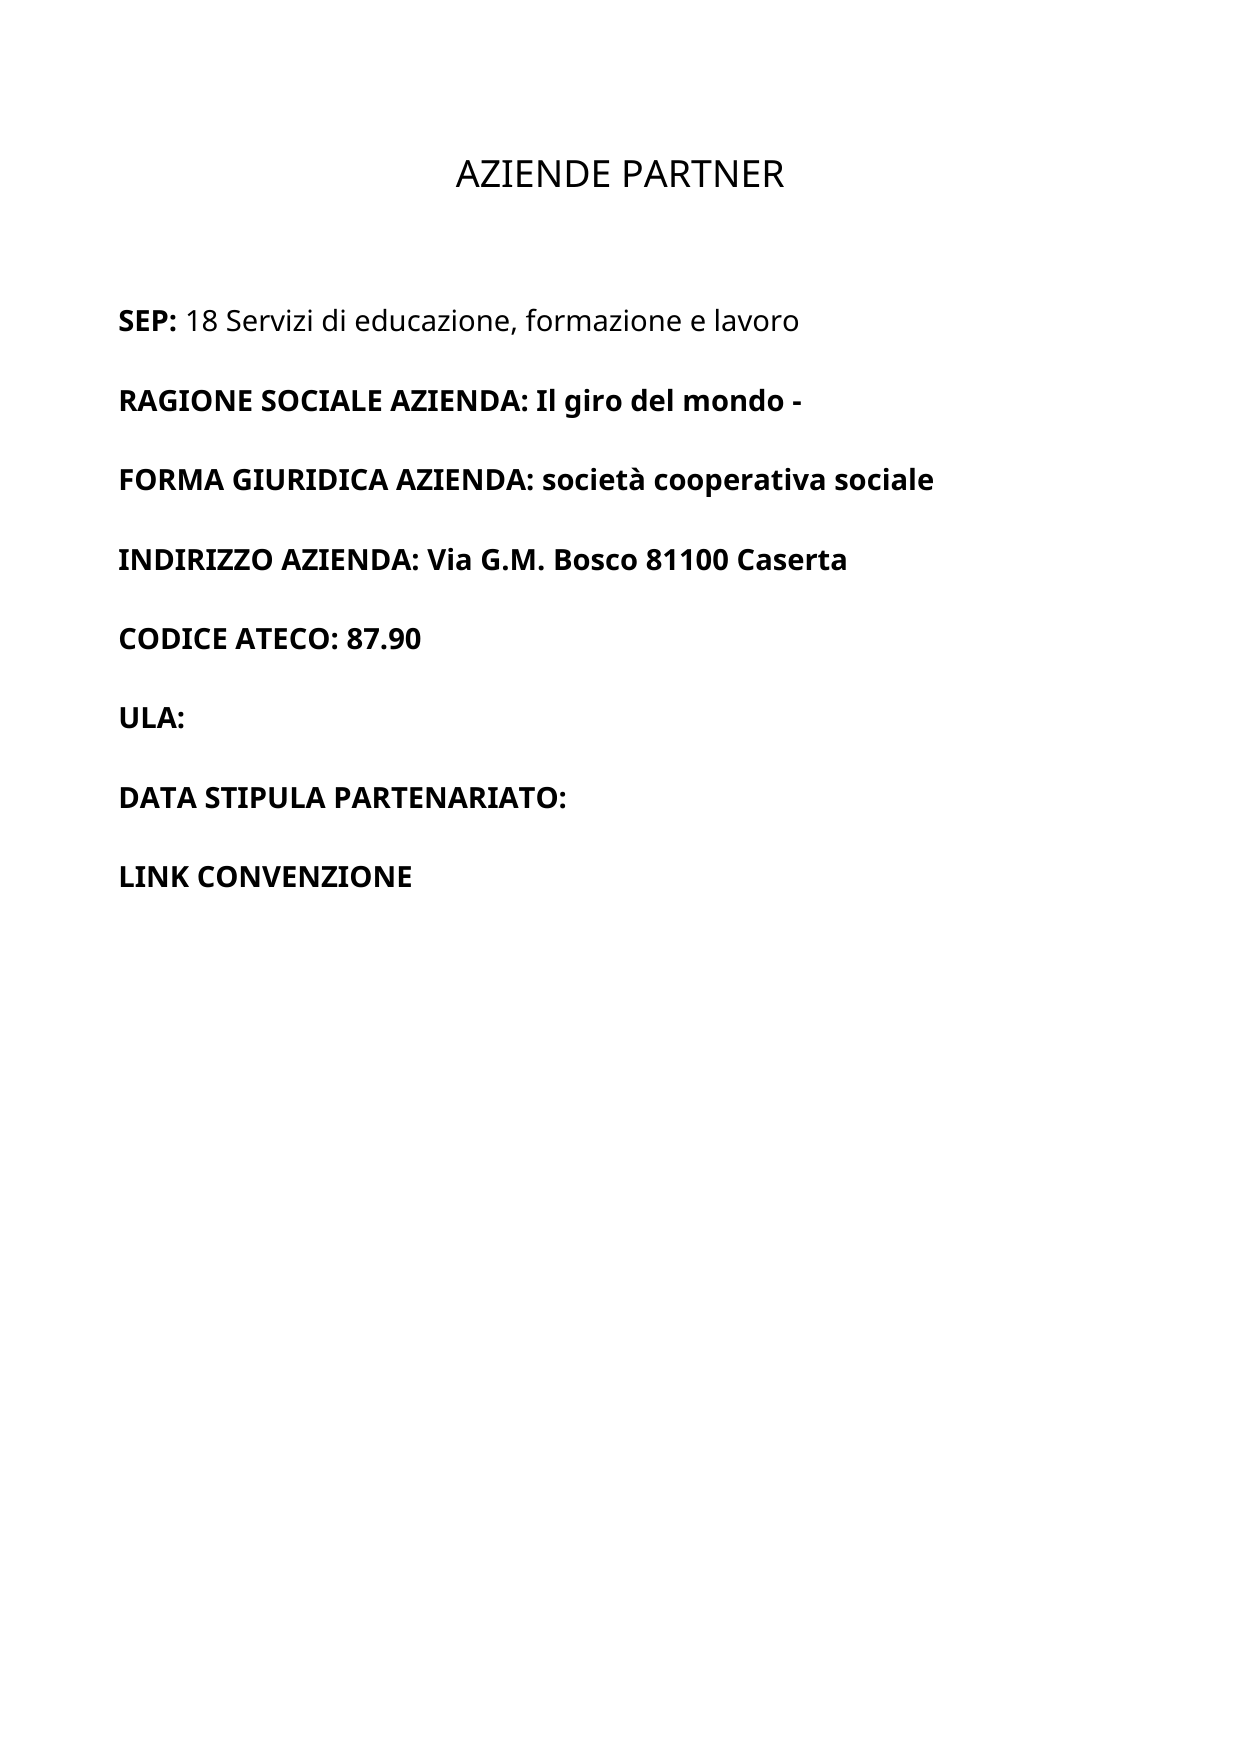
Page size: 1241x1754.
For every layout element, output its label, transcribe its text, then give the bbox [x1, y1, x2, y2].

text FORMA GIURIDICA AZIENDA: società cooperativa sociale [118, 459, 1122, 499]
text INDIRIZZO AZIENDA: Via G.M. Bosco 81100 Caserta [118, 539, 1122, 578]
text DATA STIPULA PARTENARIATO: [118, 777, 1122, 817]
text AZIENDE PARTNER [118, 148, 1122, 199]
text SEP: 18 Servizi di educazione, formazione e lavoro [118, 301, 1122, 340]
text LINK CONVENZIONE [118, 856, 1122, 896]
text RAGIONE SOCIALE AZIENDA: Il giro del mondo - [118, 380, 1122, 420]
text ULA: [118, 698, 1122, 737]
text CODICE ATECO: 87.90 [118, 618, 1122, 658]
